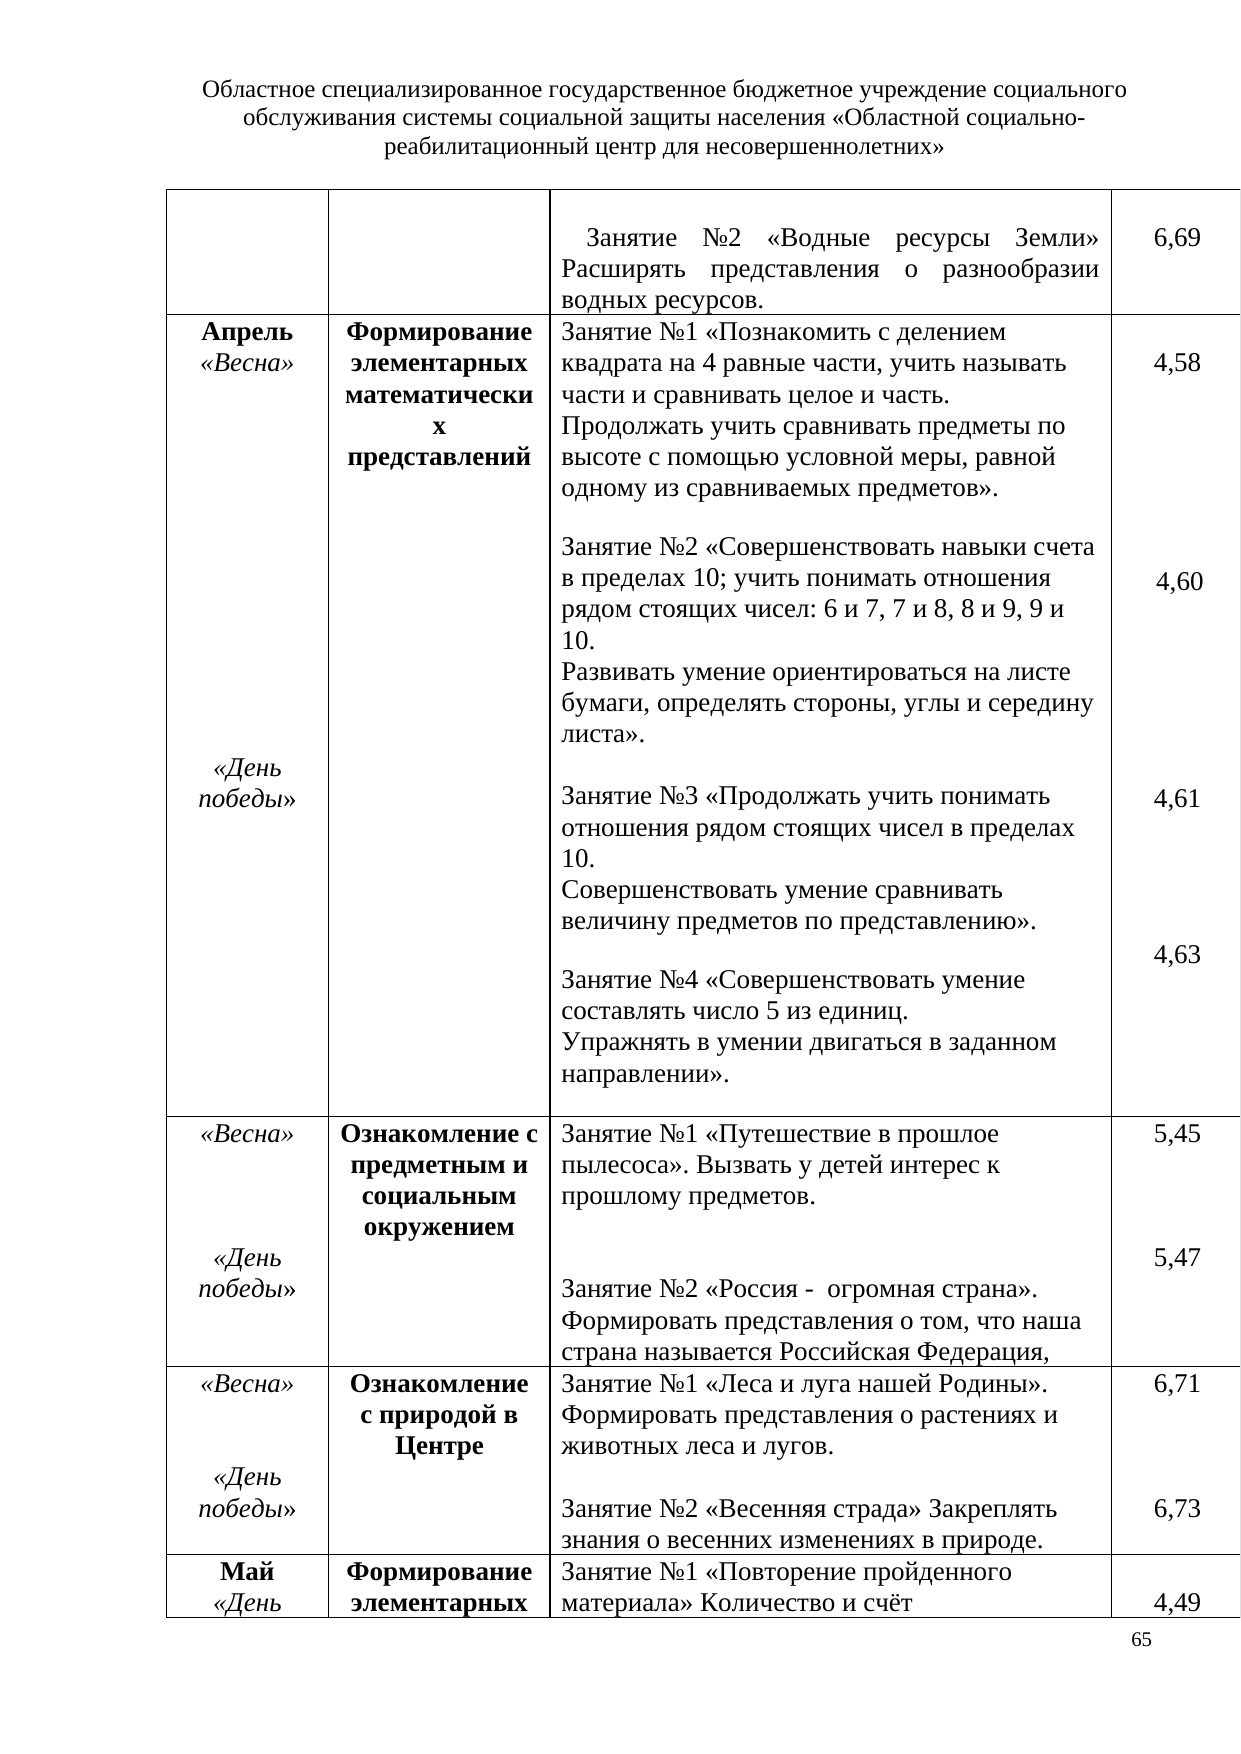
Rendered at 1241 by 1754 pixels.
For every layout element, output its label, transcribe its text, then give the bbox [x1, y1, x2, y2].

table_cell Занятие №1 «Познакомить с делением квадрата на 4 равные части, учить называть части и сравнивать целое и часть. Продолжать учить сравнивать предметы по высоте с помощью условной меры, равной одному из сравниваемых предметов». Занятие №2 «Совершенствовать навыки счета в пределах 10; учить понимать отношения рядом стоящих чисел: 6 и 7, 7 и 8, 8 и 9, 9 и 10. Развивать умение ориентироваться на листе бумаги, определять стороны, углы и середину листа». Занятие №3 «Продолжать учить понимать отношения рядом стоящих чисел в пределах 10. Совершенствовать умение сравнивать величину предметов по представлению». Занятие №4 «Совершенствовать умение составлять число 5 из единиц. Упражнять в умении двигаться в заданном направлении». [551, 315, 1111, 1116]
table_cell 6,66 6,69 [1112, 190, 1240, 314]
table_cell Занятие №1 «Леса и луга нашей Родины». Формировать представления о растениях и животных леса и лугов. Занятие №2 «Весенняя страда» Закреплять знания о весенних изменениях в природе. [551, 1367, 1111, 1554]
table_cell 6,71 6,73 [1112, 1367, 1240, 1554]
table_cell Занятие №1 «Путешествие в прошлое пылесоса». Вызвать у детей интерес к прошлому предметов. Занятие №2 «Россия - огромная страна». Формировать представления о том, что наша страна называется Российская Федерация, [551, 1117, 1111, 1366]
table_cell «Весна» «День победы» [167, 1367, 328, 1554]
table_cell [329, 1555, 549, 1617]
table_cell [329, 190, 549, 314]
table_cell Формирование элементарных математических представлений [329, 315, 549, 1116]
table_cell «Весна» «День победы» [167, 1117, 328, 1366]
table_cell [551, 1555, 1111, 1617]
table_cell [551, 190, 1111, 314]
table_cell 4,58 4,60 4,61 4,63 [1112, 315, 1240, 1116]
table_cell 5,45 5,47 [1112, 1117, 1240, 1366]
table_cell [167, 1555, 328, 1617]
table_cell Апрель «Весна» «День победы» [167, 315, 328, 1116]
table_cell Ознакомление с природой в Центре [329, 1367, 549, 1554]
table_cell Ознакомление с предметным и социальным окружением [329, 1117, 549, 1366]
table_cell 4,49 [1112, 1555, 1240, 1617]
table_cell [167, 190, 328, 314]
